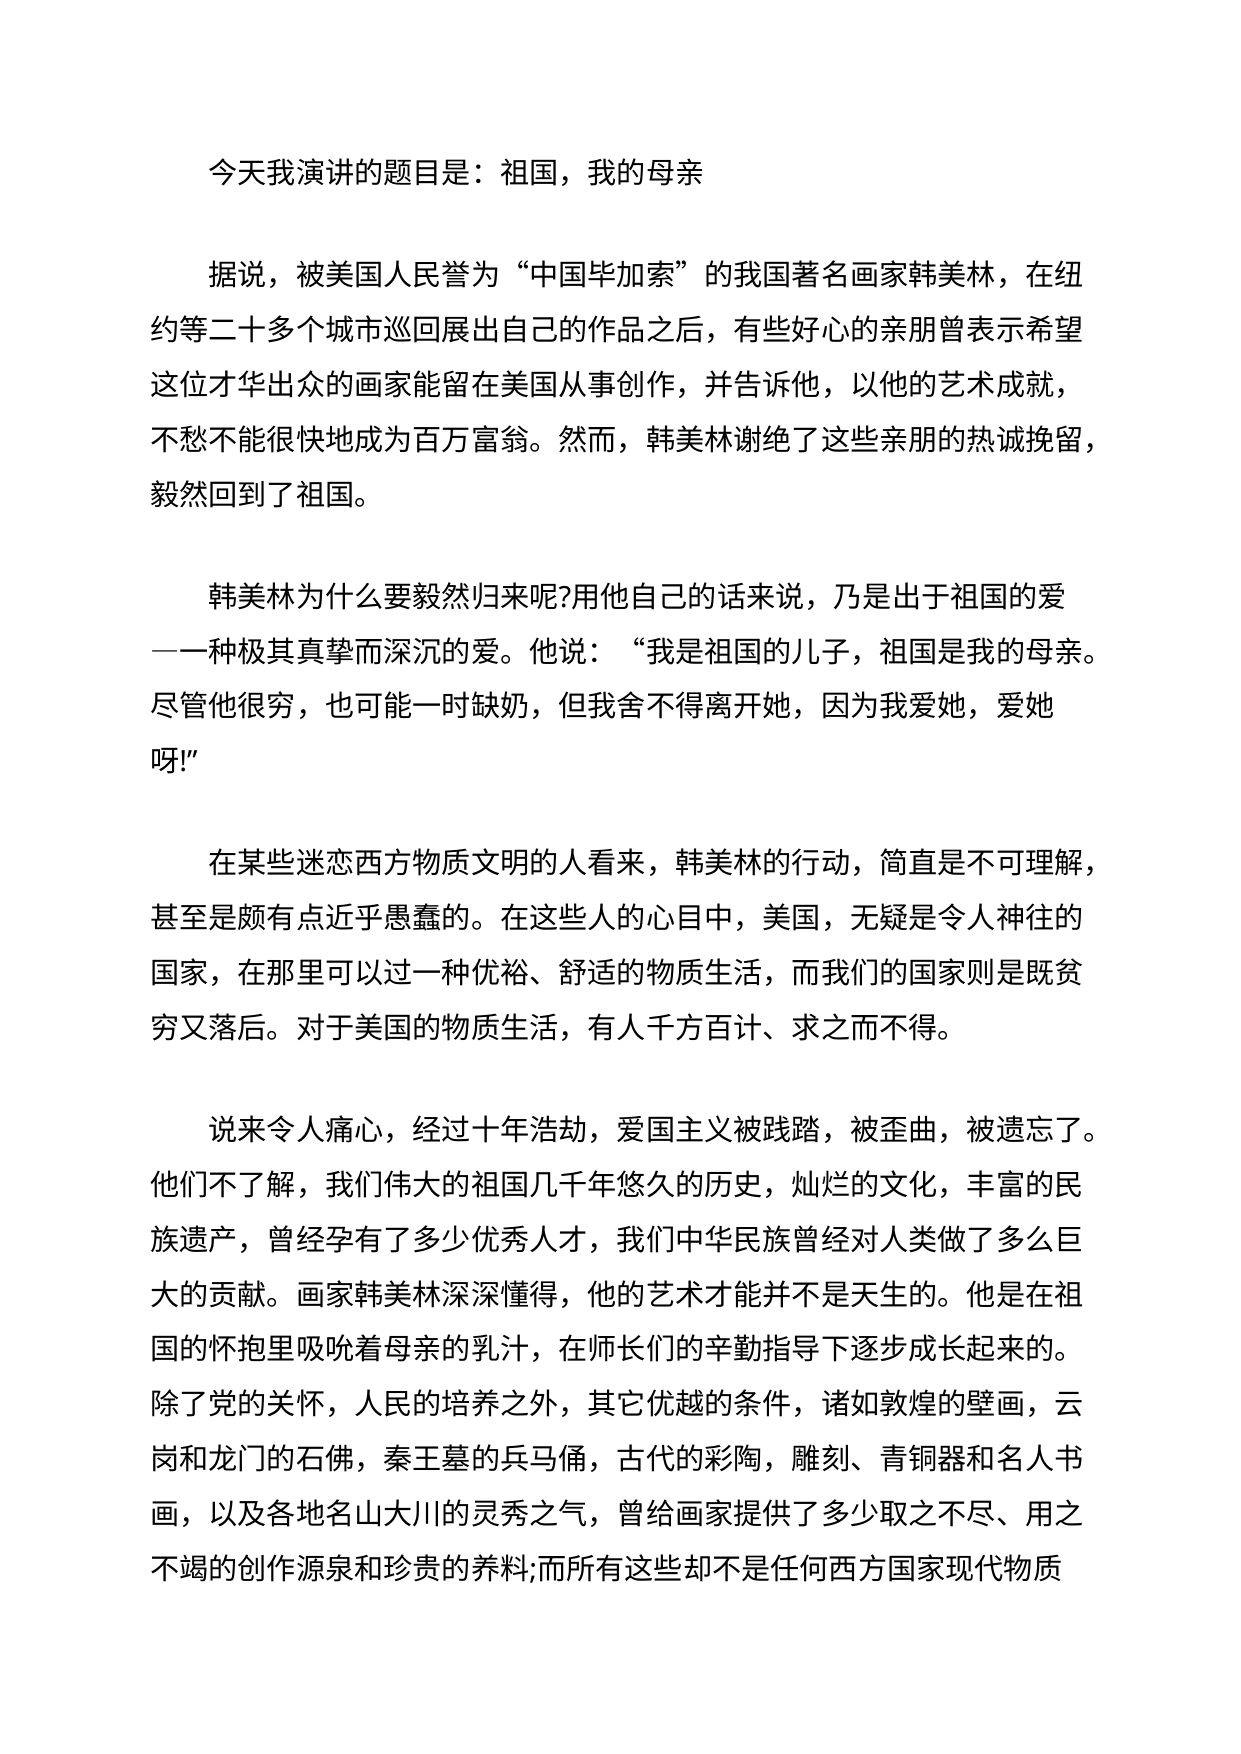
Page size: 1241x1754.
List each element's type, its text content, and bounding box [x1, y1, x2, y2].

text 韩美林为什么要毅然归来呢?用他自己的话来说，乃是出于祖国的爱—一种极其真挚而深沉的爱。他说：“我是祖国的儿子，祖国是我的母亲。尽管他很穷，也可能一时缺奶，但我舍不得离开她，因为我爱她，爱她呀!” [150, 573, 1090, 780]
text 今天我演讲的题目是：祖国，我的母亲 [150, 150, 1090, 192]
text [150, 1106, 1090, 1588]
text 在某些迷恋西方物质文明的人看来，韩美林的行动，简直是不可理解，甚至是颇有点近乎愚蠢的。在这些人的心目中，美国，无疑是令人神往的国家，在那里可以过一种优裕、舒适的物质生活，而我们的国家则是既贫穷又落后。对于美国的物质生活，有人千方百计、求之而不得。 [150, 840, 1090, 1047]
text 据说，被美国人民誉为“中国毕加索”的我国著名画家韩美林，在纽约等二十多个城市巡回展出自己的作品之后，有些好心的亲朋曾表示希望这位才华出众的画家能留在美国从事创作，并告诉他，以他的艺术成就，不愁不能很快地成为百万富翁。然而，韩美林谢绝了这些亲朋的热诚挽留，毅然回到了祖国。 [150, 252, 1090, 514]
